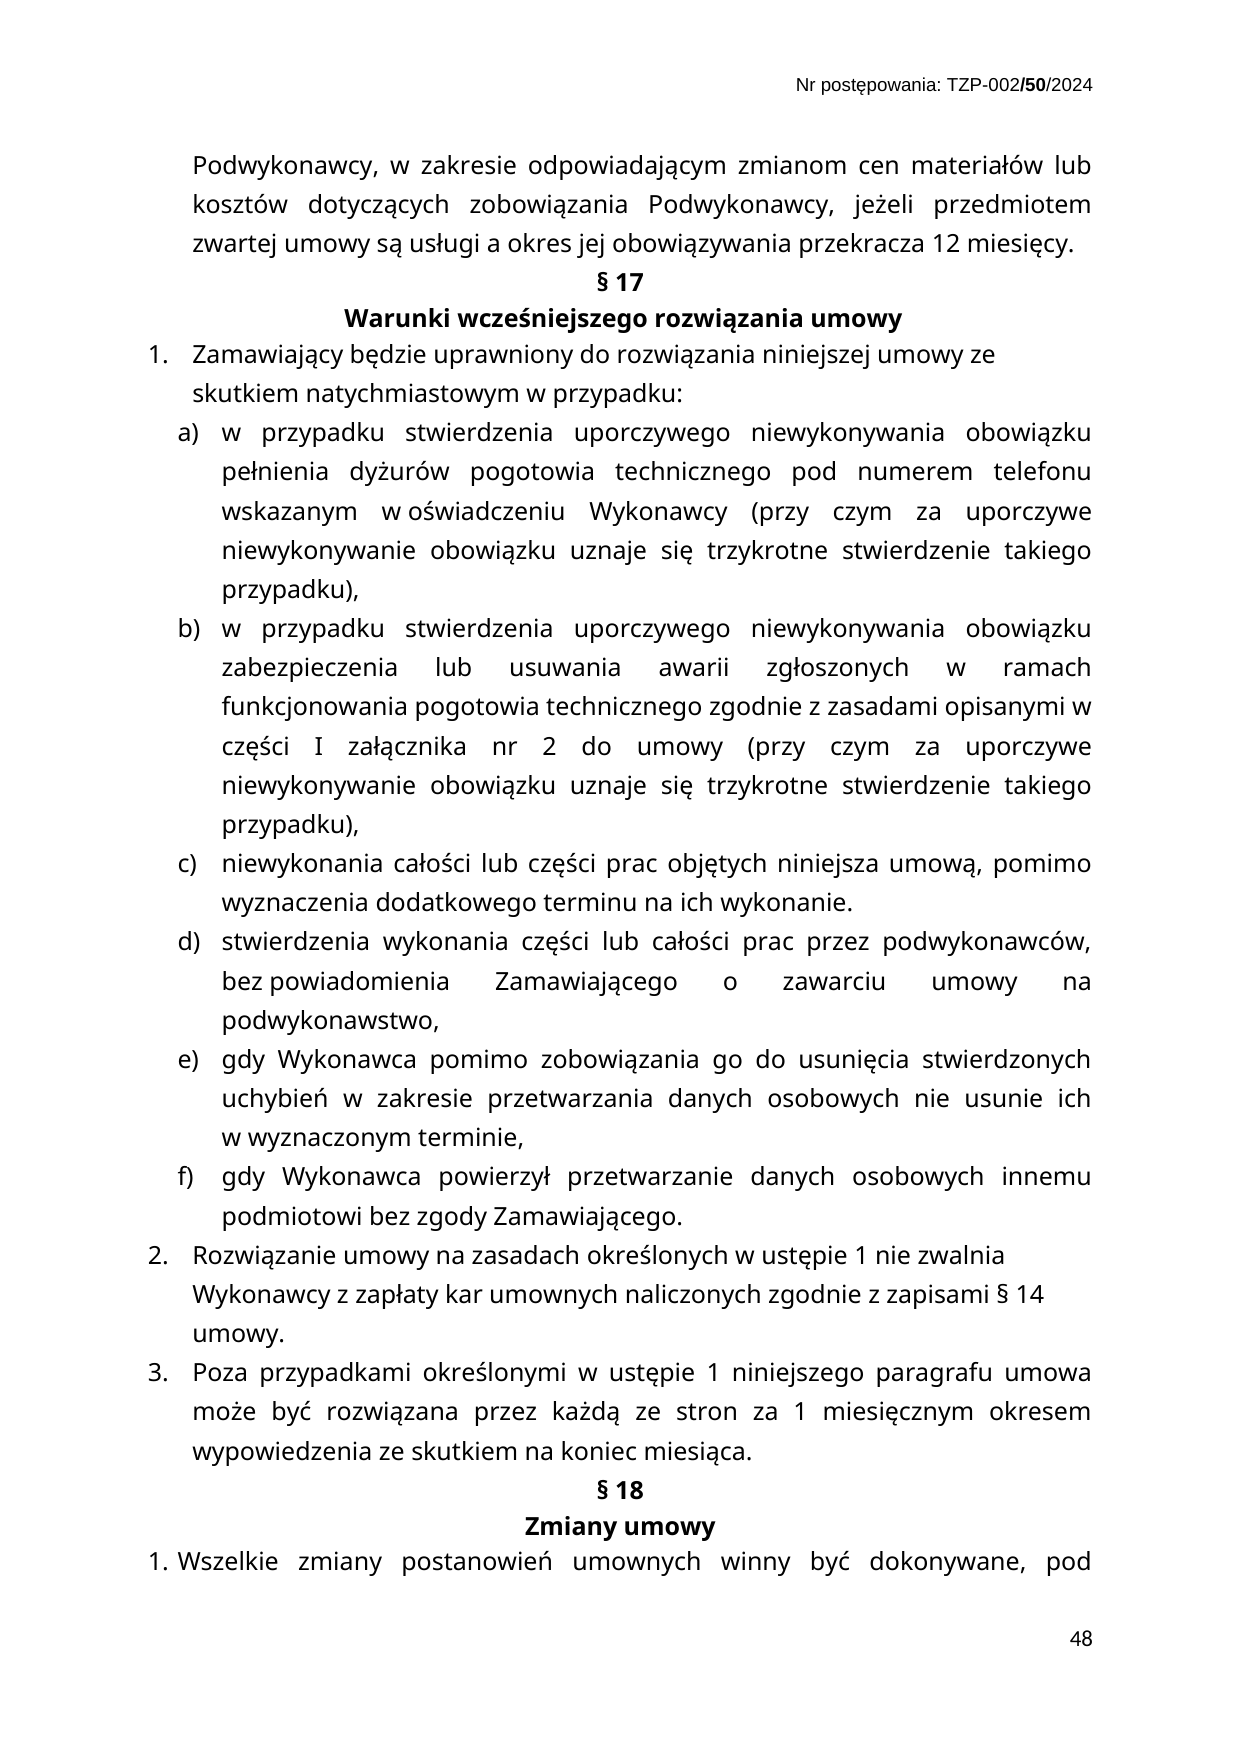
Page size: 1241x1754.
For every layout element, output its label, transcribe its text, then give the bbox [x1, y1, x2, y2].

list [148, 1544, 1093, 1578]
list Zamawiający będzie uprawniony do rozwiązania niniejszej umowy ze skutkiem natychmiastowym w przypadku: [148, 337, 1093, 410]
text § 18 [148, 1472, 1093, 1506]
text Warunki wcześniejszego rozwiązania umowy [148, 301, 1093, 335]
list stwierdzenia wykonania części lub całości prac przez podwykonawców, bez powiadomienia Zamawiającego o zawarciu umowy na podwykonawstwo, [177, 924, 1093, 1036]
list w przypadku stwierdzenia uporczywego niewykonywania obowiązku zabezpieczenia lub usuwania awarii zgłoszonych w ramach funkcjonowania pogotowia technicznego zgodnie z zasadami opisanymi w części I załącznika nr 2 do umowy (przy czym za uporczywe niewykonywanie obowiązku uznaje się trzykrotne stwierdzenie takiego przypadku), [177, 611, 1093, 841]
list gdy Wykonawca pomimo zobowiązania go do usunięcia stwierdzonych uchybień w zakresie przetwarzania danych osobowych nie usunie ich w wyznaczonym terminie, [177, 1042, 1093, 1154]
text § 17 [148, 265, 1093, 299]
list w przypadku stwierdzenia uporczywego niewykonywania obowiązku pełnienia dyżurów pogotowia technicznego pod numerem telefonu wskazanym w oświadczeniu Wykonawcy (przy czym za uporczywe niewykonywanie obowiązku uznaje się trzykrotne stwierdzenie takiego przypadku), [177, 415, 1093, 606]
list gdy Wykonawca powierzył przetwarzanie danych osobowych innemu podmiotowi bez zgody Zamawiającego. [177, 1159, 1093, 1232]
list Rozwiązanie umowy na zasadach określonych w ustępie 1 nie zwalnia Wykonawcy z zapłaty kar umownych naliczonych zgodnie z zapisami § 14 umowy. [148, 1237, 1093, 1350]
text Zmiany umowy [148, 1508, 1093, 1542]
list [154, 148, 1093, 260]
list niewykonania całości lub części prac objętych niniejsza umową, pomimo wyznaczenia dodatkowego terminu na ich wykonanie. [177, 846, 1093, 919]
list Poza przypadkami określonymi w ustępie 1 niniejszego paragrafu umowa może być rozwiązana przez każdą ze stron za 1 miesięcznym okresem wypowiedzenia ze skutkiem na koniec miesiąca. [148, 1355, 1093, 1467]
